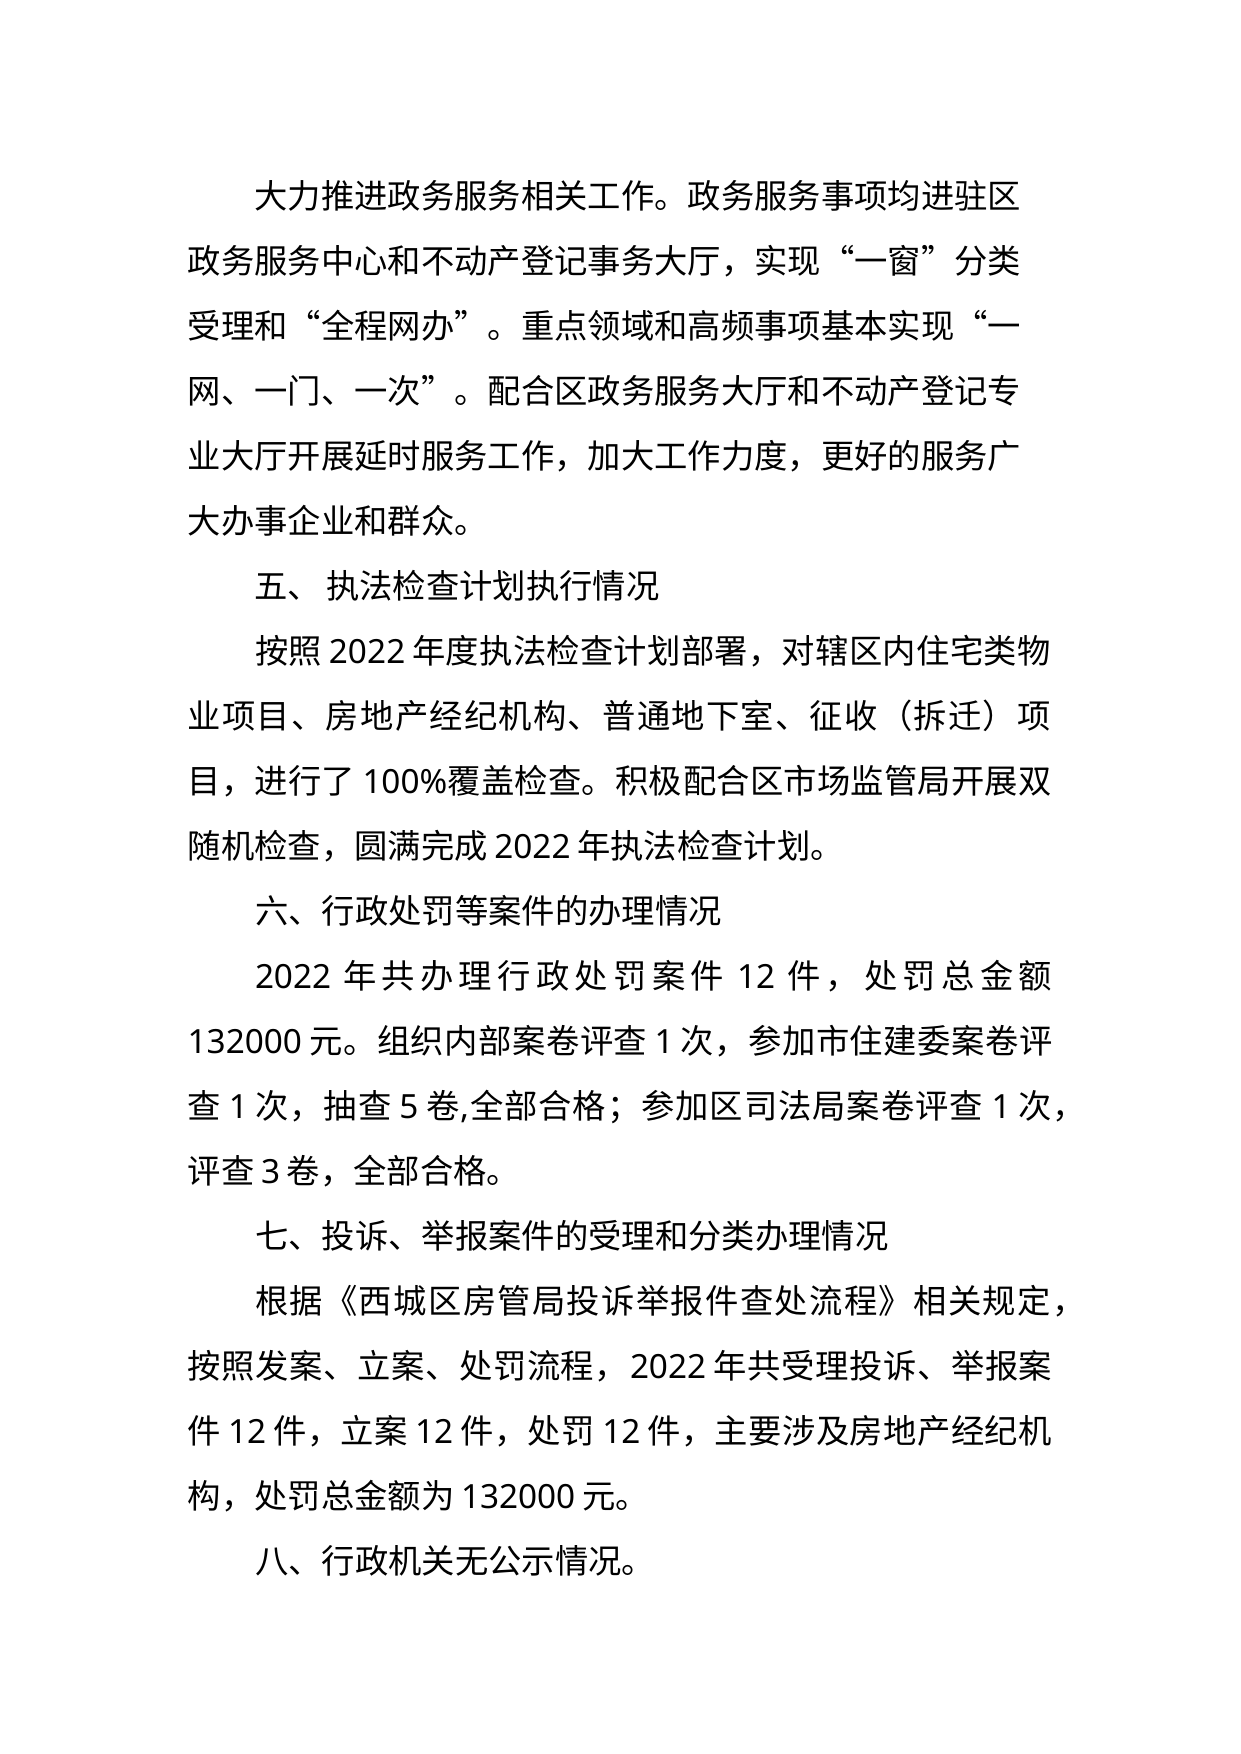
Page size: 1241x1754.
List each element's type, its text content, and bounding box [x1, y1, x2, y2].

text 根据《西城区房管局投诉举报件查处流程》相关规定，按照发案、立案、处罚流程，2022年共受理投诉、举报案件12件，立案12件，处罚12件，主要涉及房地产经纪机构，处罚总金额为132000元。 [187, 1267, 1053, 1527]
text 八、行政机关无公示情况。 [187, 1527, 1053, 1592]
text 六、行政处罚等案件的办理情况 [187, 877, 1053, 942]
text 七、投诉、举报案件的受理和分类办理情况 [187, 1202, 1053, 1267]
text 五、 执法检查计划执行情况 [187, 552, 1053, 617]
text 按照2022年度执法检查计划部署，对辖区内住宅类物业项目、房地产经纪机构、普通地下室、征收（拆迁）项目，进行了100%覆盖检查。积极配合区市场监管局开展双随机检查，圆满完成2022年执法检查计划。 [187, 617, 1053, 877]
text 大力推进政务服务相关工作。政务服务事项均进驻区政务服务中心和不动产登记事务大厅，实现“一窗”分类受理和“全程网办”。重点领域和高频事项基本实现“一网、一门、一次”。配合区政务服务大厅和不动产登记专业大厅开展延时服务工作，加大工作力度，更好的服务广大办事企业和群众。 [187, 162, 1053, 552]
text 2022年共办理行政处罚案件12件，处罚总金额132000元。组织内部案卷评查1次，参加市住建委案卷评查1次，抽查5卷,全部合格；参加区司法局案卷评查1次，评查3卷，全部合格。 [187, 942, 1053, 1202]
